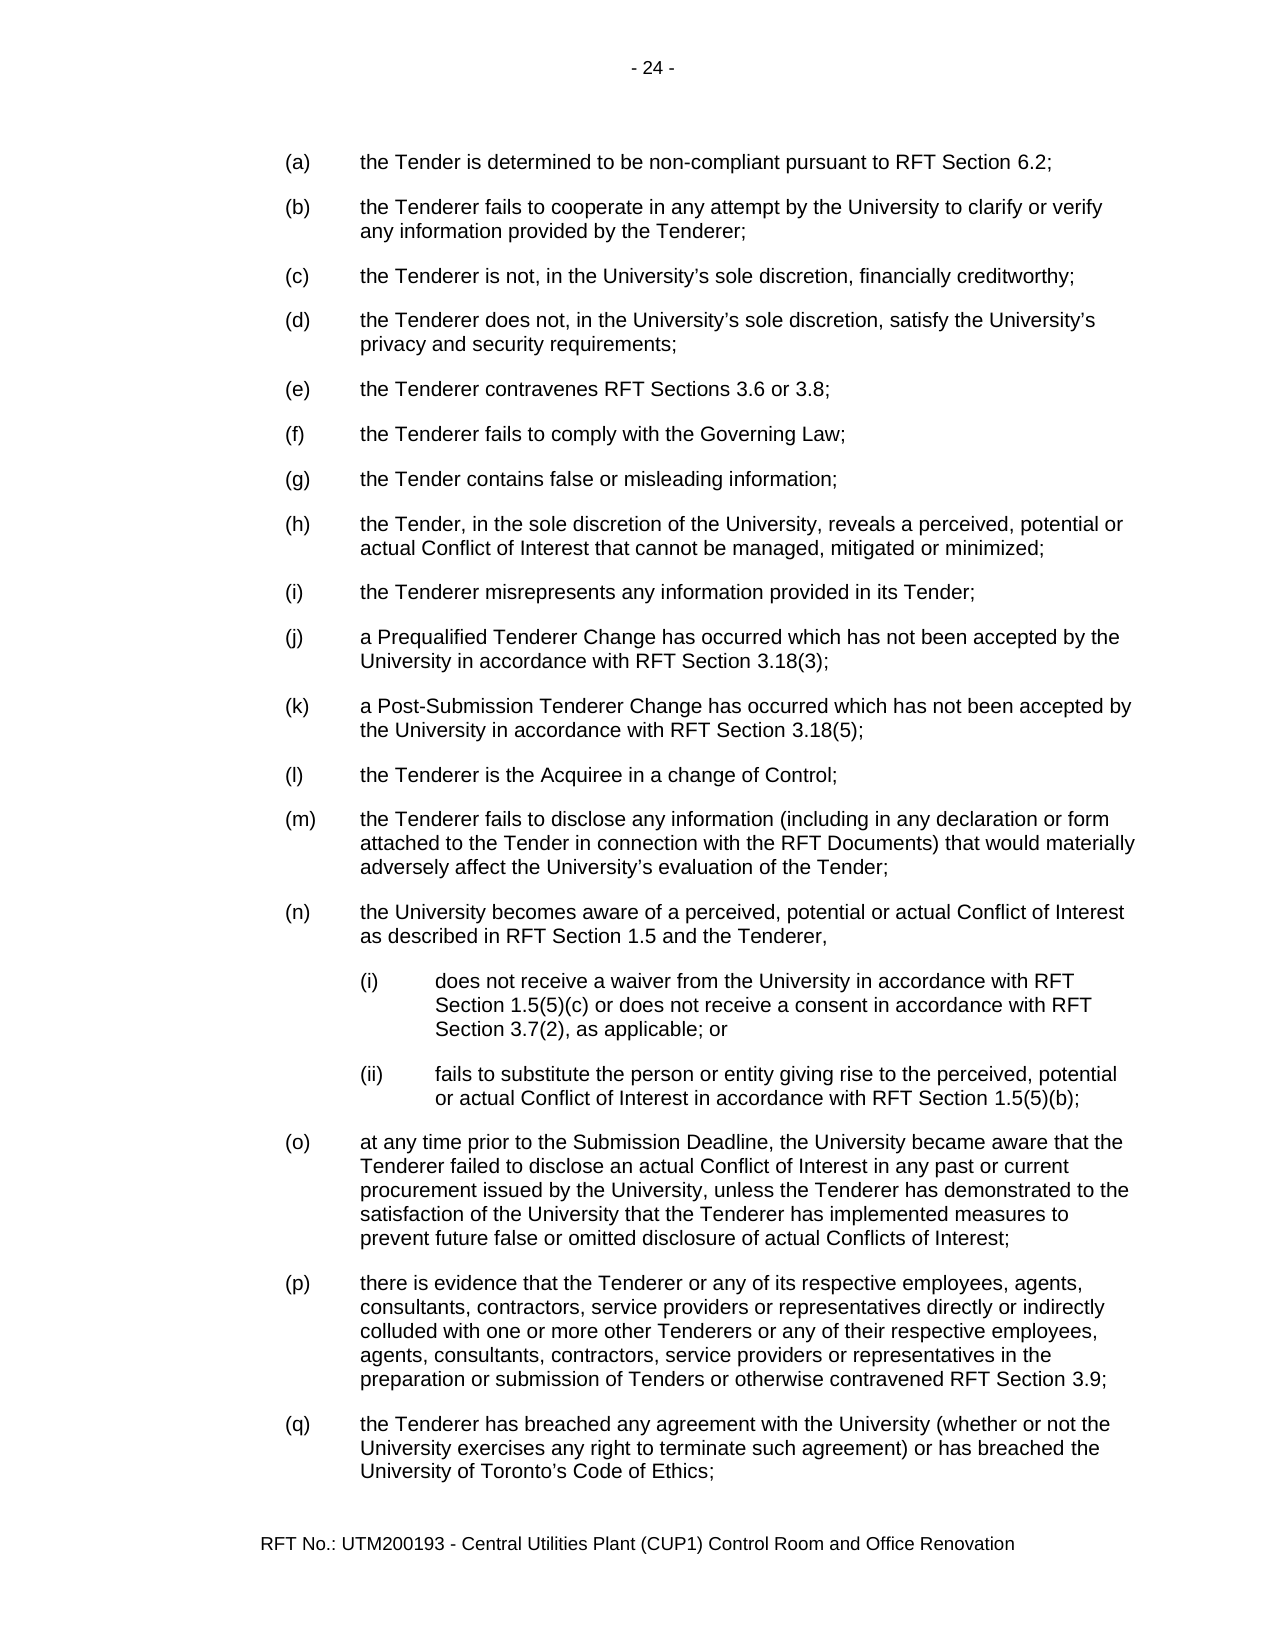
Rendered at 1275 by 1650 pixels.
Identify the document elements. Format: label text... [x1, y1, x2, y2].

text at any time prior to the Submission Deadline, the University became aware that the Tenderer failed to disclose an actual Conflict of Interest in any past or current procurement issued by the University, unless the Tenderer has demonstrated to the satisfaction of the University that the Tenderer has implemented measures to prevent future false or omitted disclosure of actual Conflicts of Interest; [285, 1130, 1140, 1250]
text there is evidence that the Tenderer or any of its respective employees, agents, consultants, contractors, service providers or representatives directly or indirectly colluded with one or more other Tenderers or any of their respective employees, agents, consultants, contractors, service providers or representatives in the preparation or submission of Tenders or otherwise contravened RFT Section 3.9; [285, 1271, 1140, 1391]
text the Tenderer fails to disclose any information (including in any declaration or form attached to the Tender in connection with the RFT Documents) that would materially adversely affect the University’s evaluation of the Tender; [285, 807, 1140, 879]
text the Tender, in the sole discretion of the University, reveals a perceived, potential or actual Conflict of Interest that cannot be managed, mitigated or minimized; [285, 511, 1140, 559]
text the Tenderer misrepresents any information provided in its Tender; [285, 580, 1140, 604]
text the Tenderer contravenes RFT Sections 3.6 or 3.8; [285, 377, 1140, 401]
text the Tender contains false or misleading information; [285, 467, 1140, 491]
text the Tenderer is the Acquiree in a change of Control; [285, 762, 1140, 786]
text the Tenderer fails to cooperate in any attempt by the University to clarify or verify any information provided by the Tenderer; [285, 195, 1140, 243]
text a Prequalified Tenderer Change has occurred which has not been accepted by the University in accordance with RFT Section 3.18(3); [285, 625, 1140, 673]
text a Post-Submission Tenderer Change has occurred which has not been accepted by the University in accordance with RFT Section 3.18(5); [285, 694, 1140, 742]
text the University becomes aware of a perceived, potential or actual Conflict of Interest as described in RFT Section 1.5 and the Tenderer, [285, 900, 1140, 948]
text does not receive a waiver from the University in accordance with RFT Section 1.5(5)(c) or does not receive a consent in accordance with RFT Section 3.7(2), as applicable; or [360, 969, 1140, 1041]
text the Tenderer is not, in the University’s sole discretion, financially creditworthy; [285, 263, 1140, 287]
text the Tenderer has breached any agreement with the University (whether or not the University exercises any right to terminate such agreement) or has breached the University of Toronto’s Code of Ethics; [285, 1411, 1140, 1483]
text the Tenderer fails to comply with the Governing Law; [285, 422, 1140, 446]
text the Tenderer does not, in the University’s sole discretion, satisfy the University’s privacy and security requirements; [285, 308, 1140, 356]
text fails to substitute the person or entity giving rise to the perceived, potential or actual Conflict of Interest in accordance with RFT Section 1.5(5)(b); [360, 1061, 1140, 1109]
text the Tender is determined to be non-compliant pursuant to RFT Section 6.2; [285, 150, 1140, 174]
